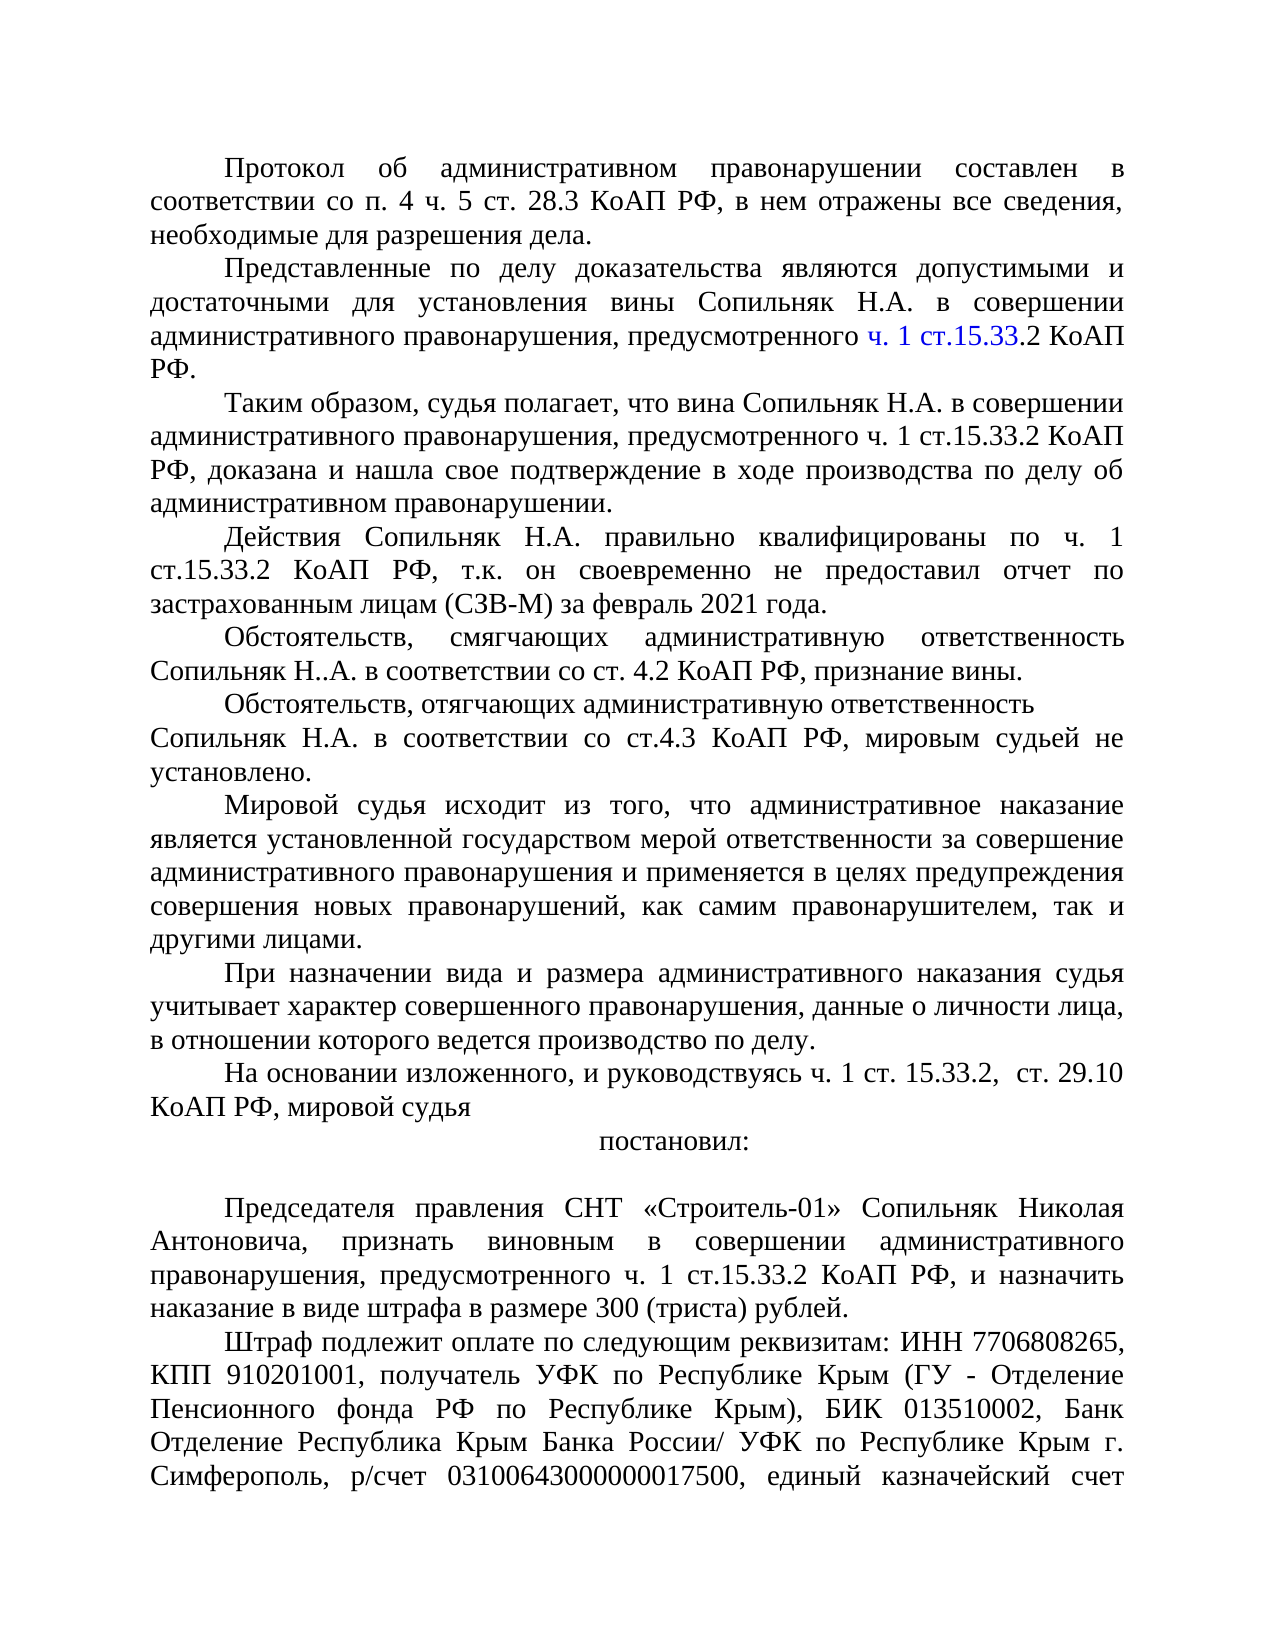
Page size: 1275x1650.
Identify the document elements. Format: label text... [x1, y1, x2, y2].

text Обстоятельств, смягчающих административную ответственность Сопильняк Н..А. в соответствии со ст. 4.2 КоАП РФ, признание вины. [150, 619, 1125, 687]
text На основании изложенного, и руководствуясь ч. 1 ст. 15.33.2, ст. 29.10 КоАП РФ, мировой судья [150, 1056, 1125, 1123]
text Обстоятельств, отягчающих административную ответственность Сопильняк Н.А. в соответствии со ст.4.3 КоАП РФ, мировым судьей не установлено. [150, 687, 1125, 787]
text Протокол об административном правонарушении составлен в соответствии со п. 4 ч. 5 ст. 28.3 КоАП РФ, в нем отражены все сведения, необходимые для разрешения дела. [150, 150, 1125, 251]
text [150, 1324, 1125, 1492]
text постановил: [150, 1123, 1125, 1156]
text Мировой судья исходит из того, что административное наказание является установленной государством мерой ответственности за совершение административного правонарушения и применяется в целях предупреждения совершения новых правонарушений, как самим правонарушителем, так и другими лицами. [150, 787, 1125, 955]
text Представленные по делу доказательства являются допустимыми и достаточными для установления вины Сопильняк Н.А. в совершении административного правонарушения, предусмотренного ч. 1 ст.15.33.2 КоАП РФ. [150, 251, 1125, 385]
text Действия Сопильняк Н.А. правильно квалифицированы по ч. 1 ст.15.33.2 КоАП РФ, т.к. он своевременно не предоставил отчет по застрахованным лицам (СЗВ-М) за февраль 2021 года. [150, 519, 1125, 619]
text Таким образом, судья полагает, что вина Сопильняк Н.А. в совершении административного правонарушения, предусмотренного ч. 1 ст.15.33.2 КоАП РФ, доказана и нашла свое подтверждение в ходе производства по делу об административном правонарушении. [150, 385, 1125, 519]
text При назначении вида и размера административного наказания судья учитывает характер совершенного правонарушения, данные о личности лица, в отношении которого ведется производство по делу. [150, 955, 1125, 1056]
text Председателя правления СНТ «Строитель-01» Сопильняк Николая Антоновича, признать виновным в совершении административного правонарушения, предусмотренного ч. 1 ст.15.33.2 КоАП РФ, и назначить наказание в виде штрафа в размере 300 (триста) рублей. [150, 1190, 1125, 1324]
